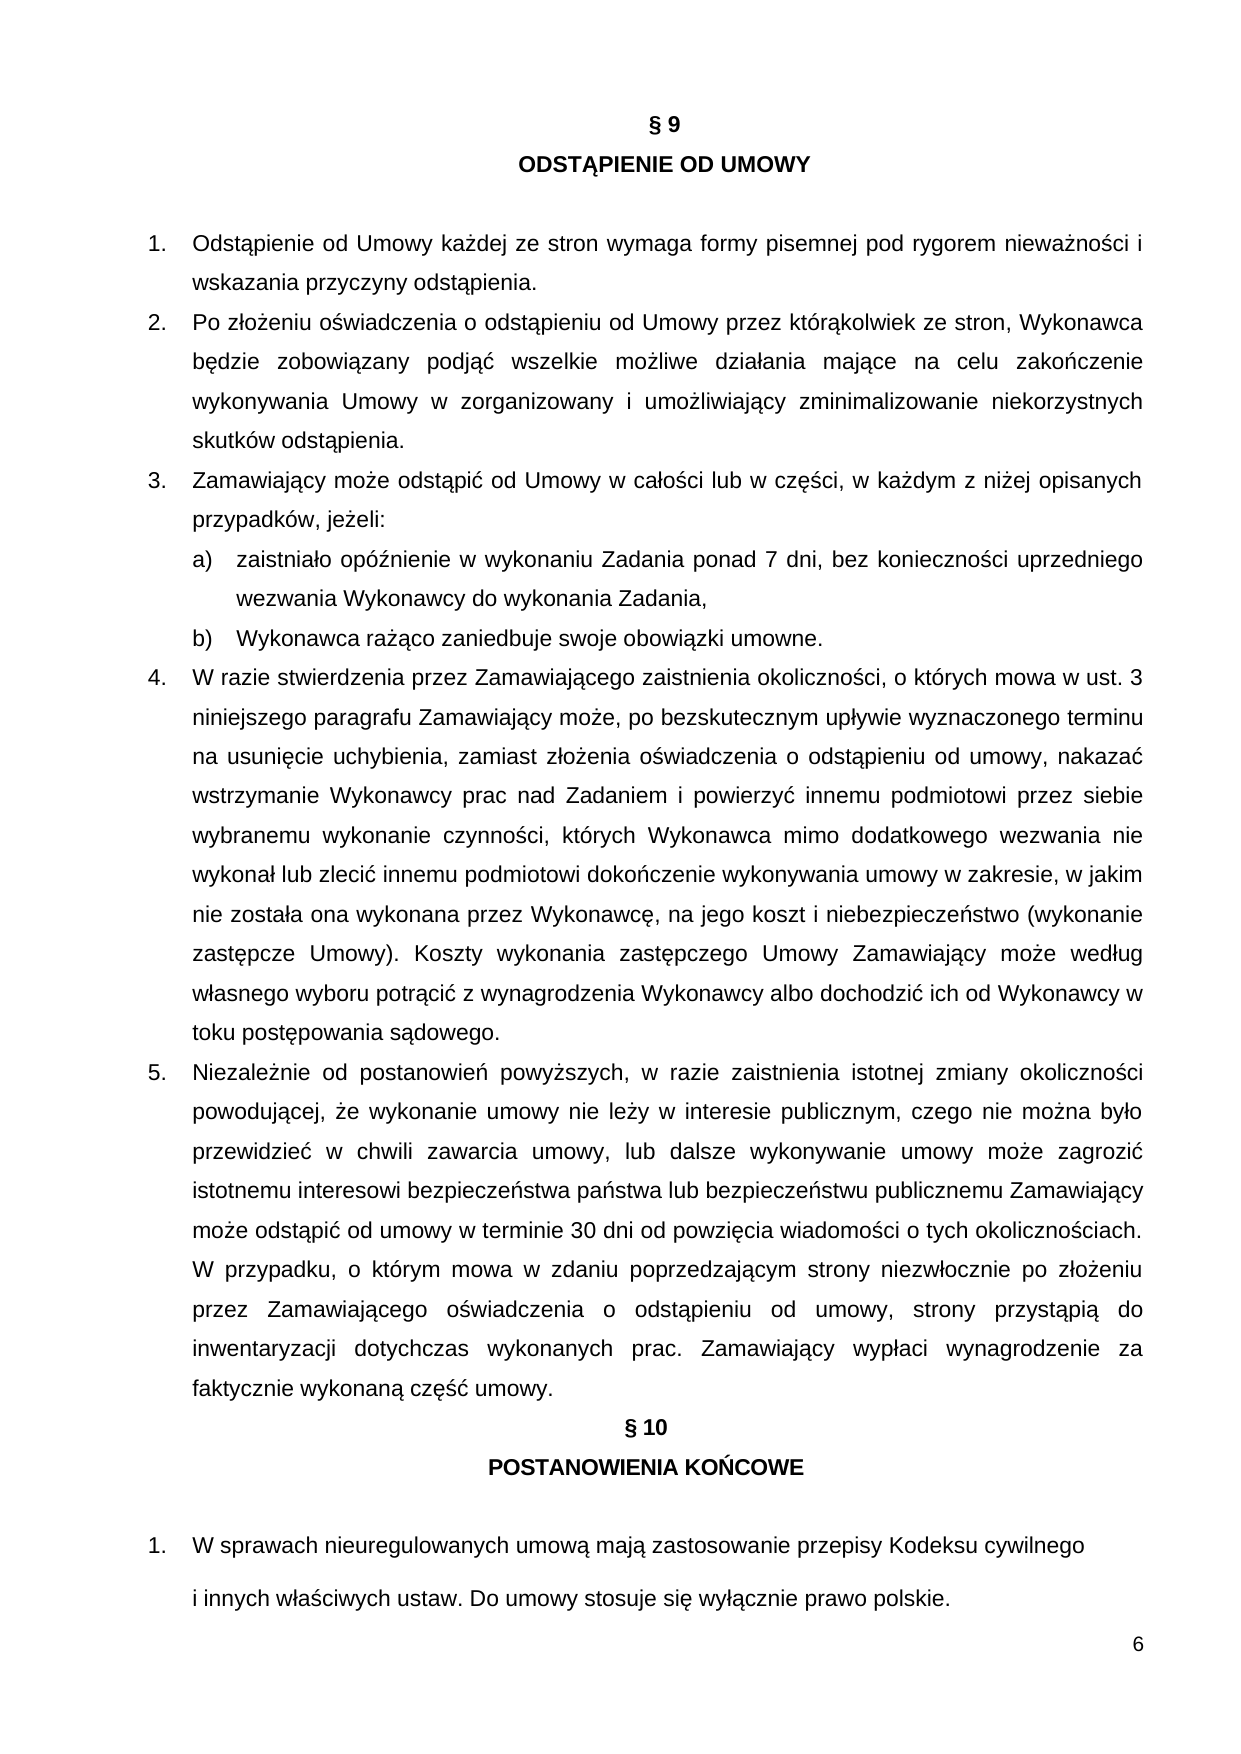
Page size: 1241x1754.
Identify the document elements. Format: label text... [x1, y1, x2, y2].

list W sprawach nieuregulowanych umową mają zastosowanie przepisy Kodeksu cywilnego [148, 1532, 1144, 1559]
list Zamawiający może odstąpić od Umowy w całości lub w części, w każdym z niżej opisanych przypadków, jeżeli: [148, 467, 1144, 532]
text POSTANOWIENIA KOŃCOWE [149, 1453, 1144, 1480]
list Po złożeniu oświadczenia o odstąpieniu od Umowy przez którąkolwiek ze stron, Wykonawca będzie zobowiązany podjąć wszelkie możliwe działania mające na celu zakończenie wykonywania Umowy w zorganizowany i umożliwiający zminimalizowanie niekorzystnych skutków odstąpienia. [148, 309, 1144, 453]
list zaistniało opóźnienie w wykonaniu Zadania ponad 7 dni, bez konieczności uprzedniego wezwania Wykonawcy do wykonania Zadania, [192, 546, 1144, 611]
list W razie stwierdzenia przez Zamawiającego zaistnienia okoliczności, o których mowa w ust. 3 niniejszego paragrafu Zamawiający może, po bezskutecznym upływie wyznaczonego terminu na usunięcie uchybienia, zamiast złożenia oświadczenia o odstąpieniu od umowy, nakazać wstrzymanie Wykonawcy prac nad Zadaniem i powierzyć innemu podmiotowi przez siebie wybranemu wykonanie czynności, których Wykonawca mimo dodatkowego wezwania nie wykonał lub zlecić innemu podmiotowi dokończenie wykonywania umowy w zakresie, w jakim nie została ona wykonana przez Wykonawcę, na jego koszt i niebezpieczeństwo (wykonanie zastępcze Umowy). Koszty wykonania zastępczego Umowy Zamawiający może według własnego wyboru potrącić z wynagrodzenia Wykonawcy albo dochodzić ich od Wykonawcy w toku postępowania sądowego. [148, 664, 1144, 1046]
text § 10 [149, 1414, 1144, 1440]
list Niezależnie od postanowień powyższych, w razie zaistnienia istotnej zmiany okoliczności powodującej, że wykonanie umowy nie leży w interesie publicznym, czego nie można było przewidzieć w chwili zawarcia umowy, lub dalsze wykonywanie umowy może zagrozić istotnemu interesowi bezpieczeństwa państwa lub bezpieczeństwu publicznemu Zamawiający może odstąpić od umowy w terminie 30 dni od powzięcia wiadomości o tych okolicznościach. W przypadku, o którym mowa w zdaniu poprzedzającym strony niezwłocznie po złożeniu przez Zamawiającego oświadczenia o odstąpieniu od umowy, strony przystąpią do inwentaryzacji dotychczas wykonanych prac. Zamawiający wypłaci wynagrodzenie za faktycznie wykonaną część umowy. [148, 1059, 1144, 1401]
text § 9 [185, 111, 1144, 138]
text i innych właściwych ustaw. Do umowy stosuje się wyłącznie prawo polskie. [192, 1584, 1144, 1611]
text ODSTĄPIENIE OD UMOWY [185, 151, 1144, 177]
list Odstąpienie od Umowy każdej ze stron wymaga formy pisemnej pod rygorem nieważności i wskazania przyczyny odstąpienia. [148, 230, 1144, 296]
list Wykonawca rażąco zaniedbuje swoje obowiązki umowne. [192, 624, 1144, 651]
